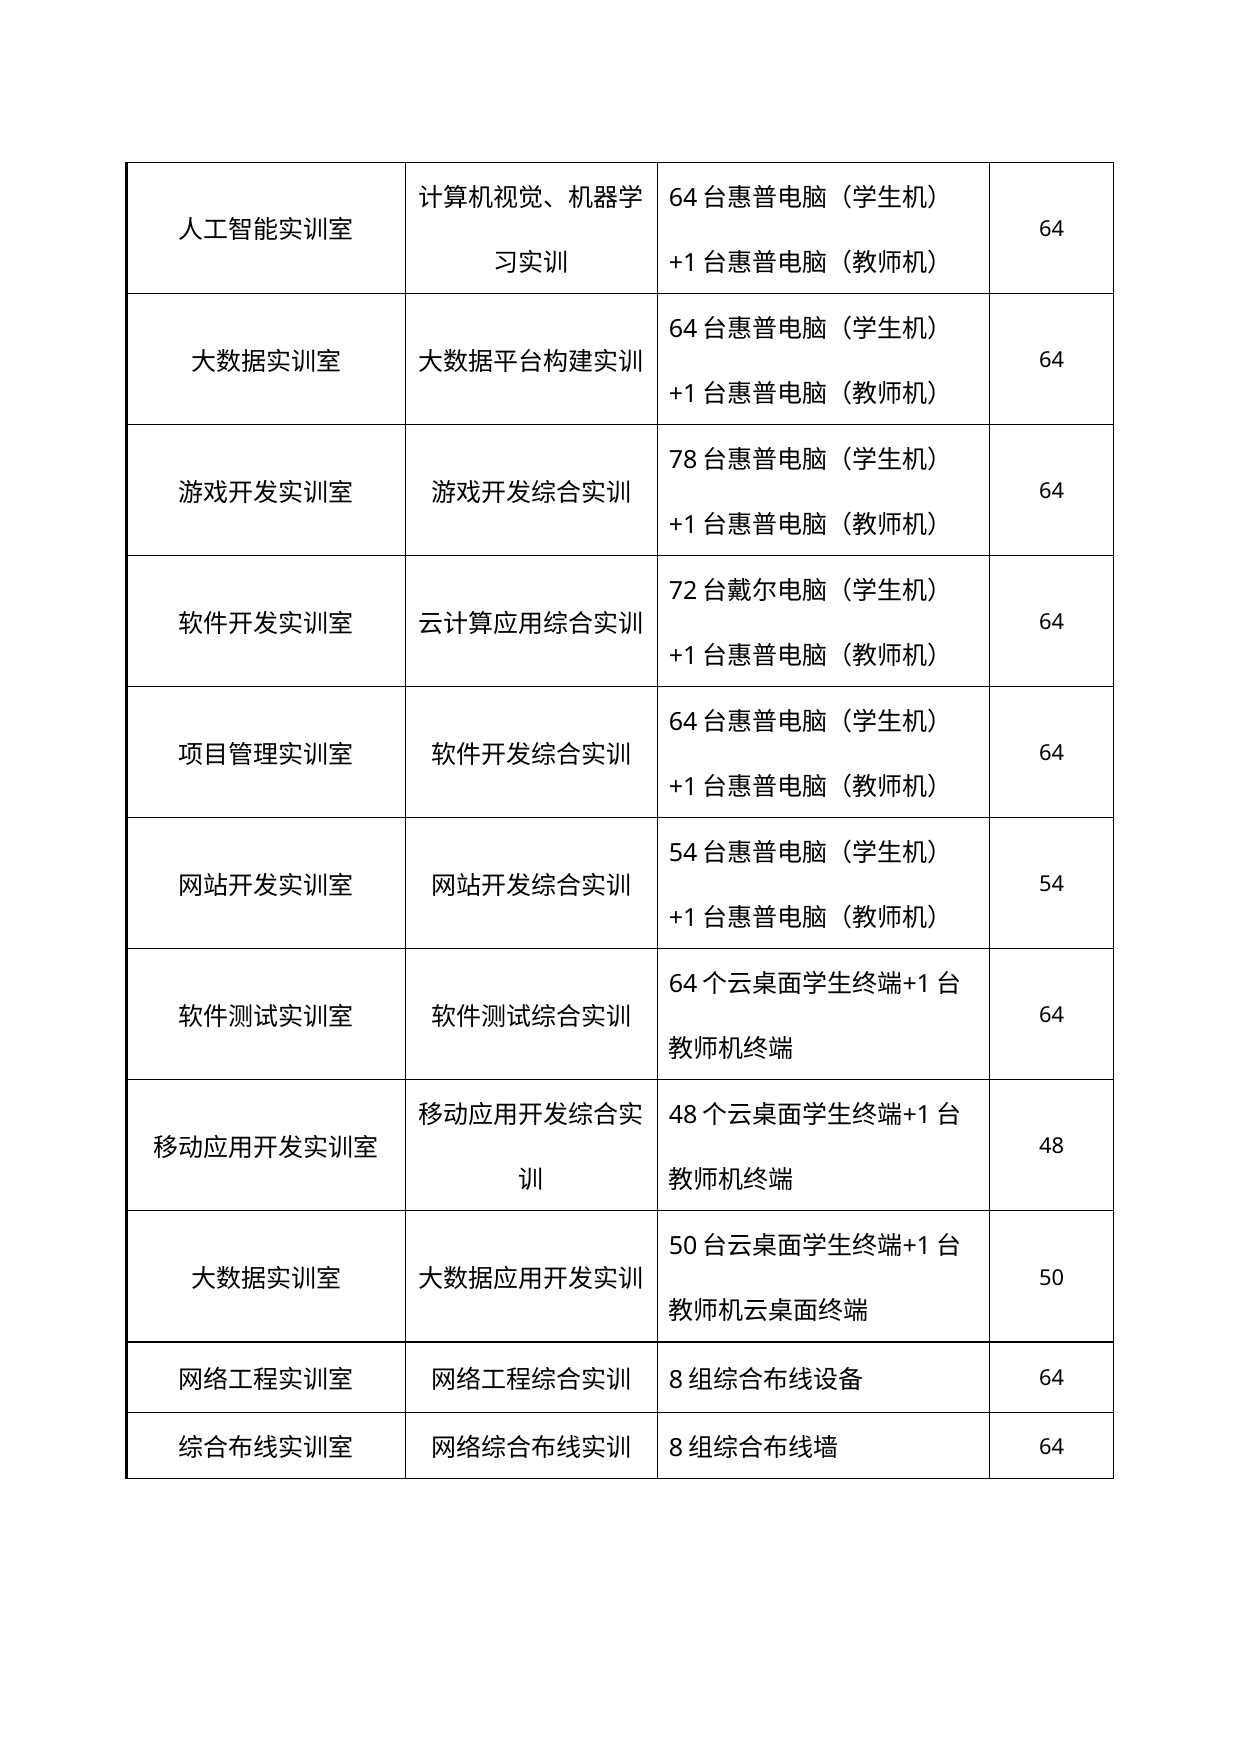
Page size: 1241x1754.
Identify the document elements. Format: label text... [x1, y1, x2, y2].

table_cell 64 [990, 163, 1113, 293]
table_cell 64个云桌面学生终端+1台教师机终端 [658, 949, 989, 1079]
table_cell 54 [990, 818, 1113, 948]
table_cell 人工智能实训室 [128, 163, 405, 293]
table_cell 64 [990, 687, 1113, 817]
table_cell 78台惠普电脑（学生机）+1台惠普电脑（教师机） [658, 425, 989, 555]
table_cell 网站开发综合实训 [406, 818, 657, 948]
table_cell 项目管理实训室 [128, 687, 405, 817]
table_cell 72台戴尔电脑（学生机）+1台惠普电脑（教师机） [658, 556, 989, 686]
table_cell 网络工程实训室 [128, 1343, 405, 1412]
table_cell 综合布线实训室 [128, 1413, 405, 1478]
table_cell 软件测试综合实训 [406, 949, 657, 1079]
table_cell 大数据平台构建实训 [406, 294, 657, 424]
table_cell 软件测试实训室 [128, 949, 405, 1079]
table_cell 50台云桌面学生终端+1台教师机云桌面终端 [658, 1211, 989, 1341]
table_cell 64 [990, 949, 1113, 1079]
table_cell 网络综合布线实训 [406, 1413, 657, 1478]
table_cell 54台惠普电脑（学生机）+1台惠普电脑（教师机） [658, 818, 989, 948]
table_cell 游戏开发实训室 [128, 425, 405, 555]
table_cell 64 [990, 1343, 1113, 1412]
table_cell 大数据实训室 [128, 294, 405, 424]
table_cell 计算机视觉、机器学习实训 [406, 163, 657, 293]
table_cell 网络工程综合实训 [406, 1343, 657, 1412]
table_cell 64台惠普电脑（学生机）+1台惠普电脑（教师机） [658, 163, 989, 293]
table_cell 64 [990, 294, 1113, 424]
table_cell 50 [990, 1211, 1113, 1341]
table_cell 软件开发综合实训 [406, 687, 657, 817]
table_cell 大数据应用开发实训 [406, 1211, 657, 1341]
table_cell 软件开发实训室 [128, 556, 405, 686]
table_cell 64台惠普电脑（学生机）+1台惠普电脑（教师机） [658, 294, 989, 424]
table_cell 游戏开发综合实训 [406, 425, 657, 555]
table_cell 64 [990, 556, 1113, 686]
table_cell 移动应用开发综合实训 [406, 1080, 657, 1210]
table_cell 64 [990, 1413, 1113, 1478]
table_cell 移动应用开发实训室 [128, 1080, 405, 1210]
table_cell 云计算应用综合实训 [406, 556, 657, 686]
table_cell 48个云桌面学生终端+1台教师机终端 [658, 1080, 989, 1210]
table_cell 8组综合布线设备 [658, 1343, 989, 1412]
table_cell 网站开发实训室 [128, 818, 405, 948]
table_cell 64台惠普电脑（学生机）+1台惠普电脑（教师机） [658, 687, 989, 817]
table_cell 8组综合布线墙 [658, 1413, 989, 1478]
table_cell 大数据实训室 [128, 1211, 405, 1341]
table_cell 64 [990, 425, 1113, 555]
table_cell 48 [990, 1080, 1113, 1210]
